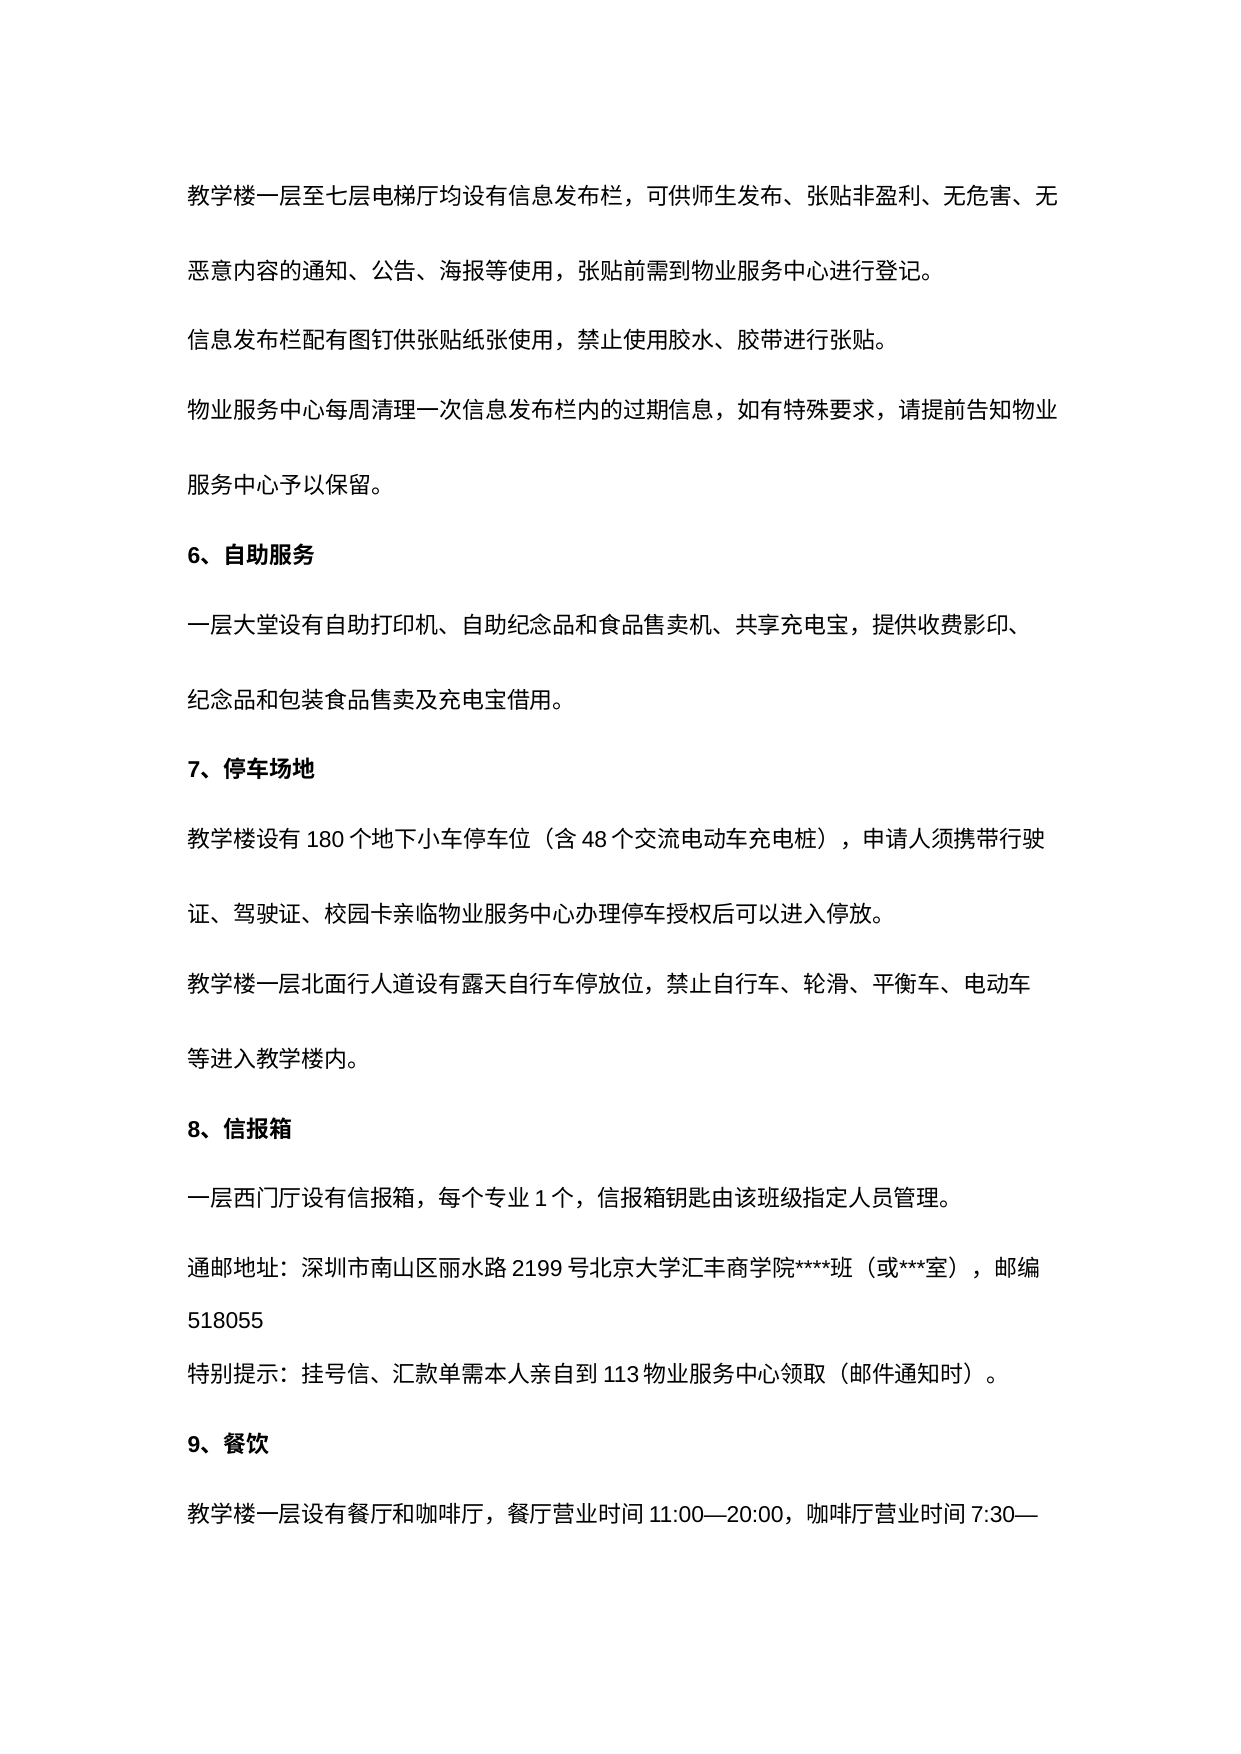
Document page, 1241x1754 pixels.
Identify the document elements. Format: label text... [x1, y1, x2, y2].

text 教学楼一层至七层电梯厅均设有信息发布栏，可供师生发布、张贴非盈利、无危害、无恶意内容的通知、公告、海报等使用，张贴前需到物业服务中心进行登记。 [187, 162, 1061, 302]
text 信息发布栏配有图钉供张贴纸张使用，禁止使用胶水、胶带进行张贴。 [187, 307, 1061, 372]
text 9、餐饮 [187, 1410, 973, 1475]
text 教学楼一层北面行人道设有露天自行车停放位，禁止自行车、轮滑、平衡车、电动车等进入教学楼内。 [187, 950, 1053, 1090]
text 一层大堂设有自助打印机、自助纪念品和食品售卖机、共享充电宝，提供收费影印、纪念品和包装食品售卖及充电宝借用。 [187, 591, 1053, 731]
text 一层西门厅设有信报箱，每个专业1个，信报箱钥匙由该班级指定人员管理。 [187, 1164, 1053, 1229]
text 教学楼设有180个地下小车停车位（含48个交流电动车充电桩），申请人须携带行驶证、驾驶证、校园卡亲临物业服务中心办理停车授权后可以进入停放。 [187, 805, 1053, 945]
text 物业服务中心每周清理一次信息发布栏内的过期信息，如有特殊要求，请提前告知物业服务中心予以保留。 [187, 376, 1061, 516]
text 通邮地址：深圳市南山区丽水路2199号北京大学汇丰商学院****班（或***室），邮编518055 [187, 1234, 1053, 1337]
text 特别提示：挂号信、汇款单需本人亲自到113物业服务中心领取（邮件通知时）。 [187, 1341, 1053, 1406]
text 8、信报箱 [187, 1094, 973, 1159]
text 7、停车场地 [187, 736, 973, 801]
text 6、自助服务 [187, 521, 973, 586]
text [187, 1480, 1058, 1545]
